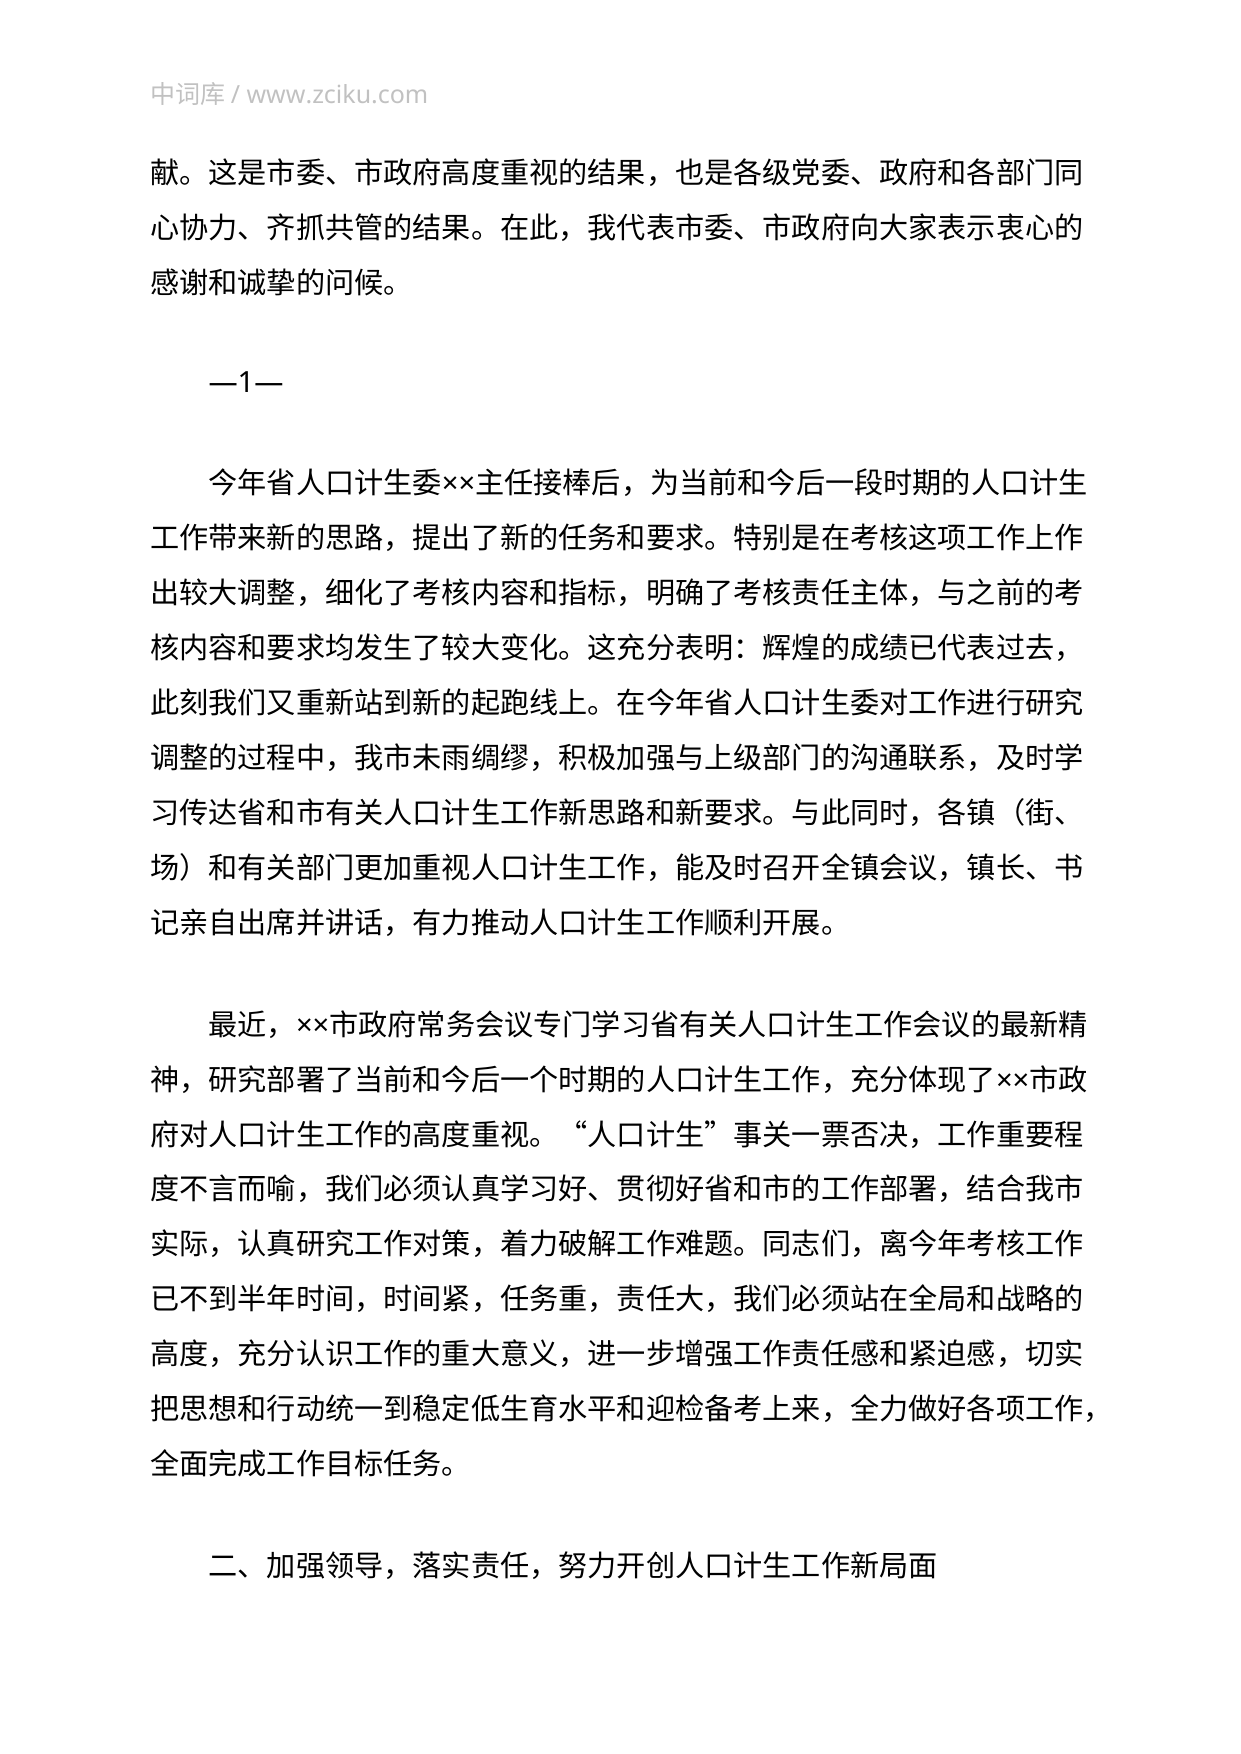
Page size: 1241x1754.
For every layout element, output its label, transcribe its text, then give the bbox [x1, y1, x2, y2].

text 最近，××市政府常务会议专门学习省有关人口计生工作会议的最新精神，研究部署了当前和今后一个时期的人口计生工作，充分体现了××市政府对人口计生工作的高度重视。“人口计生”事关一票否决，工作重要程度不言而喻，我们必须认真学习好、贯彻好省和市的工作部署，结合我市实际，认真研究工作对策，着力破解工作难题。同志们，离今年考核工作已不到半年时间，时间紧，任务重，责任大，我们必须站在全局和战略的高度，充分认识工作的重大意义，进一步增强工作责任感和紧迫感，切实把思想和行动统一到稳定低生育水平和迎检备考上来，全力做好各项工作，全面完成工作目标任务。 [150, 1001, 1090, 1483]
text 二、加强领导，落实责任，努力开创人口计生工作新局面 [150, 1542, 1090, 1584]
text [150, 150, 1090, 302]
text 今年省人口计生委××主任接棒后，为当前和今后一段时期的人口计生工作带来新的思路，提出了新的任务和要求。特别是在考核这项工作上作出较大调整，细化了考核内容和指标，明确了考核责任主体，与之前的考核内容和要求均发生了较大变化。这充分表明：辉煌的成绩已代表过去，此刻我们又重新站到新的起跑线上。在今年省人口计生委对工作进行研究调整的过程中，我市未雨绸缪，积极加强与上级部门的沟通联系，及时学习传达省和市有关人口计生工作新思路和新要求。与此同时，各镇（街、场）和有关部门更加重视人口计生工作，能及时召开全镇会议，镇长、书记亲自出席并讲话，有力推动人口计生工作顺利开展。 [150, 460, 1090, 942]
text —1— [150, 362, 1090, 401]
